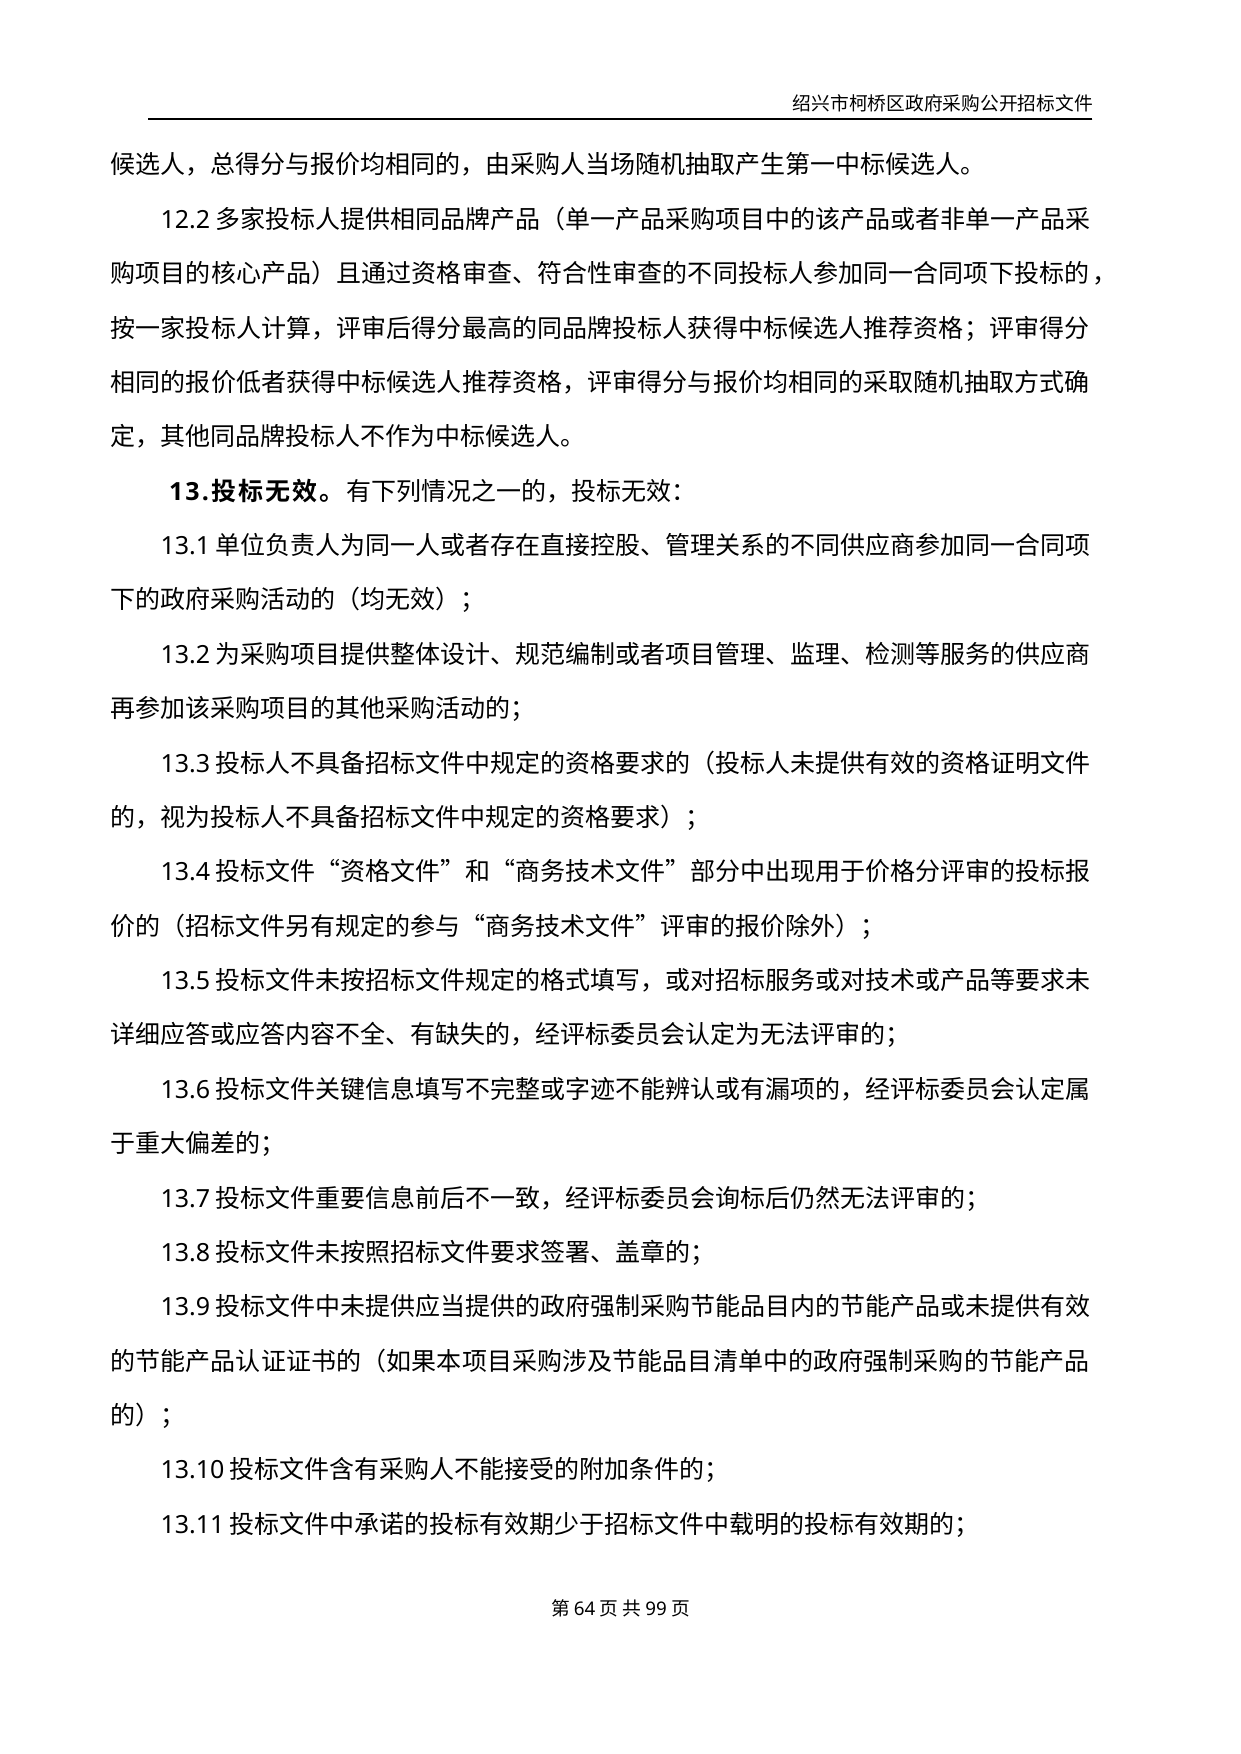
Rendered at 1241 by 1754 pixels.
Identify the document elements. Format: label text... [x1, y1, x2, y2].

text 13.7投标文件重要信息前后不一致，经评标委员会询标后仍然无法评审的； [110, 1178, 1092, 1214]
text 13.9投标文件中未提供应当提供的政府强制采购节能品目内的节能产品或未提供有效的节能产品认证证书的（如果本项目采购涉及节能品目清单中的政府强制采购的节能产品的）； [110, 1287, 1092, 1432]
text 13.1单位负责人为同一人或者存在直接控股、管理关系的不同供应商参加同一合同项下的政府采购活动的（均无效）； [110, 526, 1092, 616]
text 13.6投标文件关键信息填写不完整或字迹不能辨认或有漏项的，经评标委员会认定属于重大偏差的； [110, 1069, 1092, 1160]
text 13.11投标文件中承诺的投标有效期少于招标文件中载明的投标有效期的； [110, 1504, 1092, 1541]
text 13.10投标文件含有采购人不能接受的附加条件的； [110, 1450, 1092, 1486]
text 13.3投标人不具备招标文件中规定的资格要求的（投标人未提供有效的资格证明文件的，视为投标人不具备招标文件中规定的资格要求）； [110, 743, 1092, 834]
text 13.投标无效。有下列情况之一的，投标无效： [110, 471, 1092, 507]
text 12.2多家投标人提供相同品牌产品（单一产品采购项目中的该产品或者非单一产品采购项目的核心产品）且通过资格审查、符合性审查的不同投标人参加同一合同项下投标的，按一家投标人计算，评审后得分最高的同品牌投标人获得中标候选人推荐资格；评审得分相同的报价低者获得中标候选人推荐资格，评审得分与报价均相同的采取随机抽取方式确定，其他同品牌投标人不作为中标候选人。 [110, 199, 1092, 453]
text 13.8投标文件未按照招标文件要求签署、盖章的； [110, 1232, 1092, 1269]
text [110, 145, 1092, 181]
text 13.4投标文件“资格文件”和“商务技术文件”部分中出现用于价格分评审的投标报价的（招标文件另有规定的参与“商务技术文件”评审的报价除外）； [110, 852, 1092, 942]
text 13.2为采购项目提供整体设计、规范编制或者项目管理、监理、检测等服务的供应商再参加该采购项目的其他采购活动的； [110, 634, 1092, 725]
text 13.5投标文件未按招标文件规定的格式填写，或对招标服务或对技术或产品等要求未详细应答或应答内容不全、有缺失的，经评标委员会认定为无法评审的； [110, 961, 1092, 1051]
